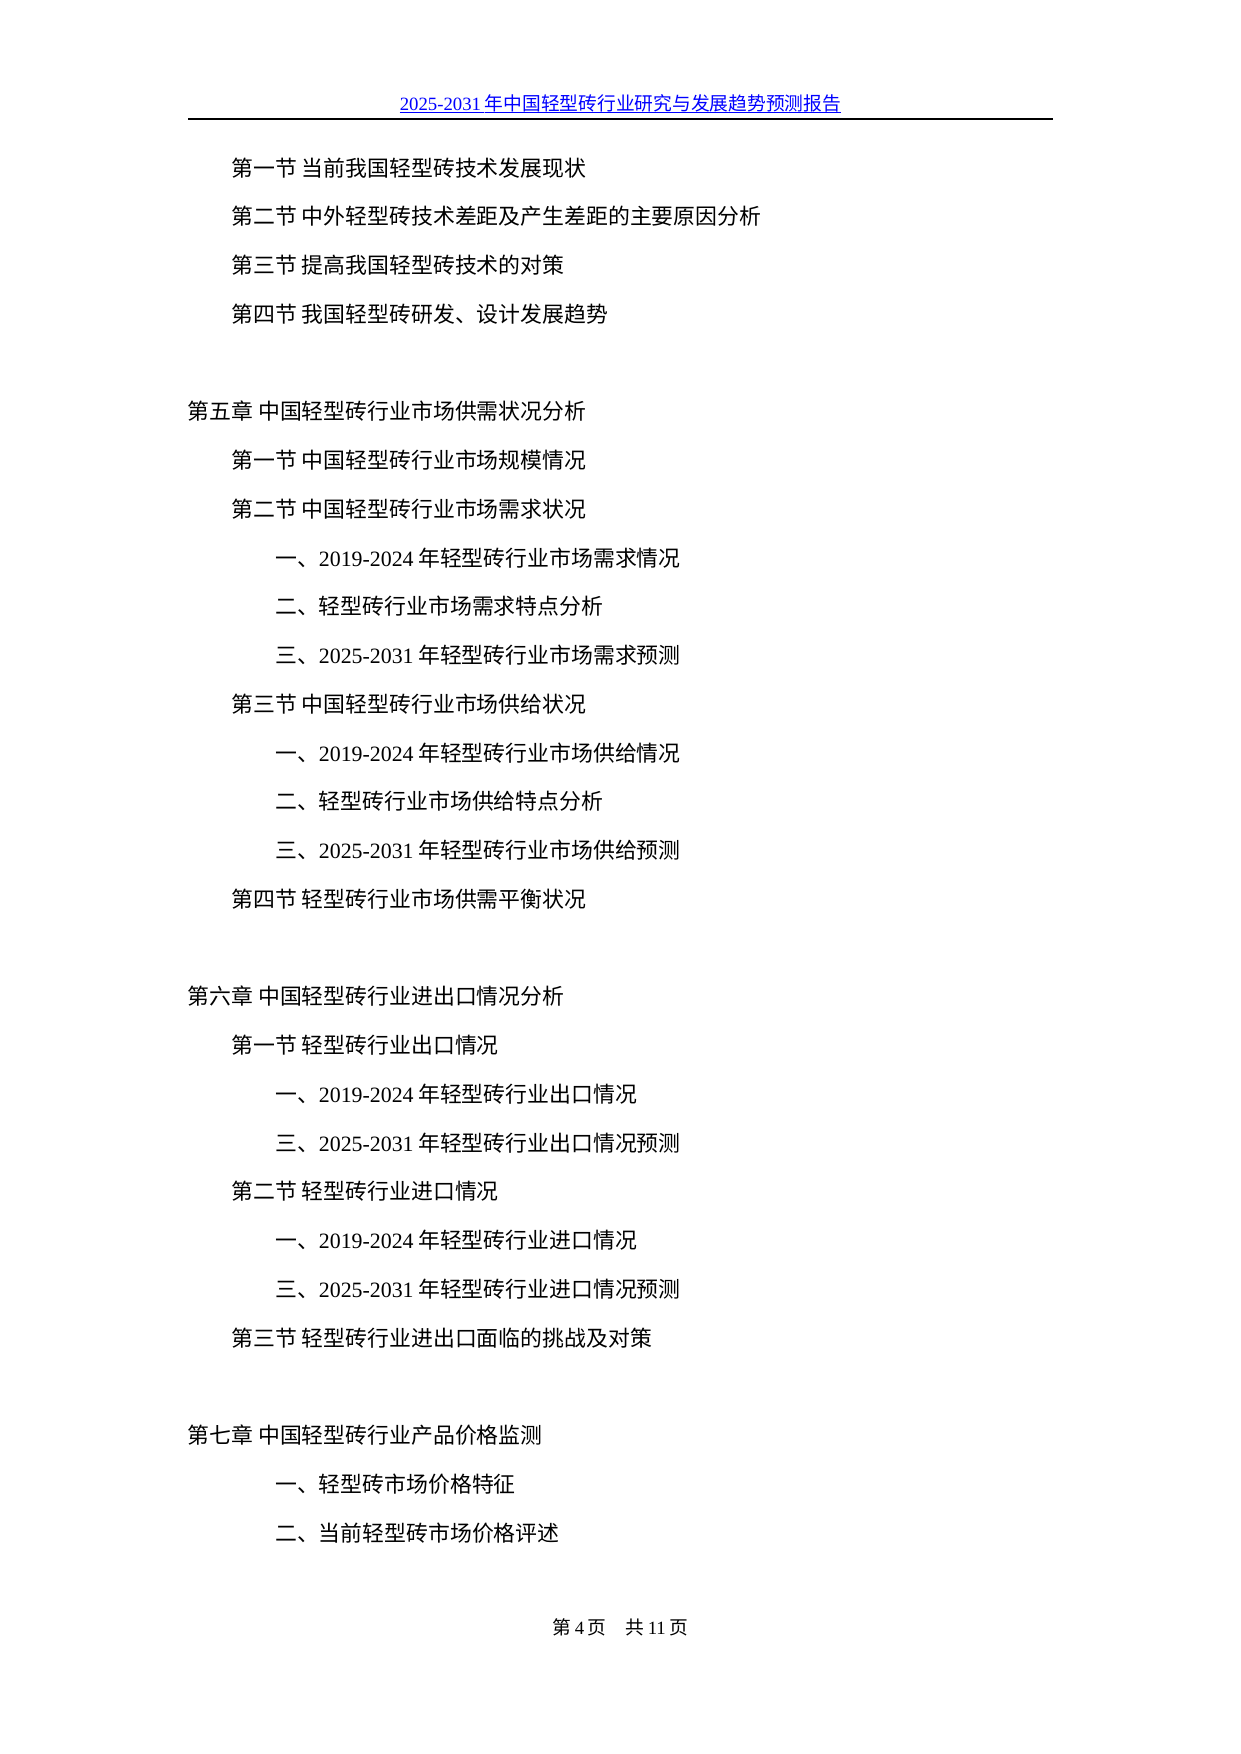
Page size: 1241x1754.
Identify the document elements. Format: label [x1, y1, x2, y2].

text [187, 150, 1053, 1548]
